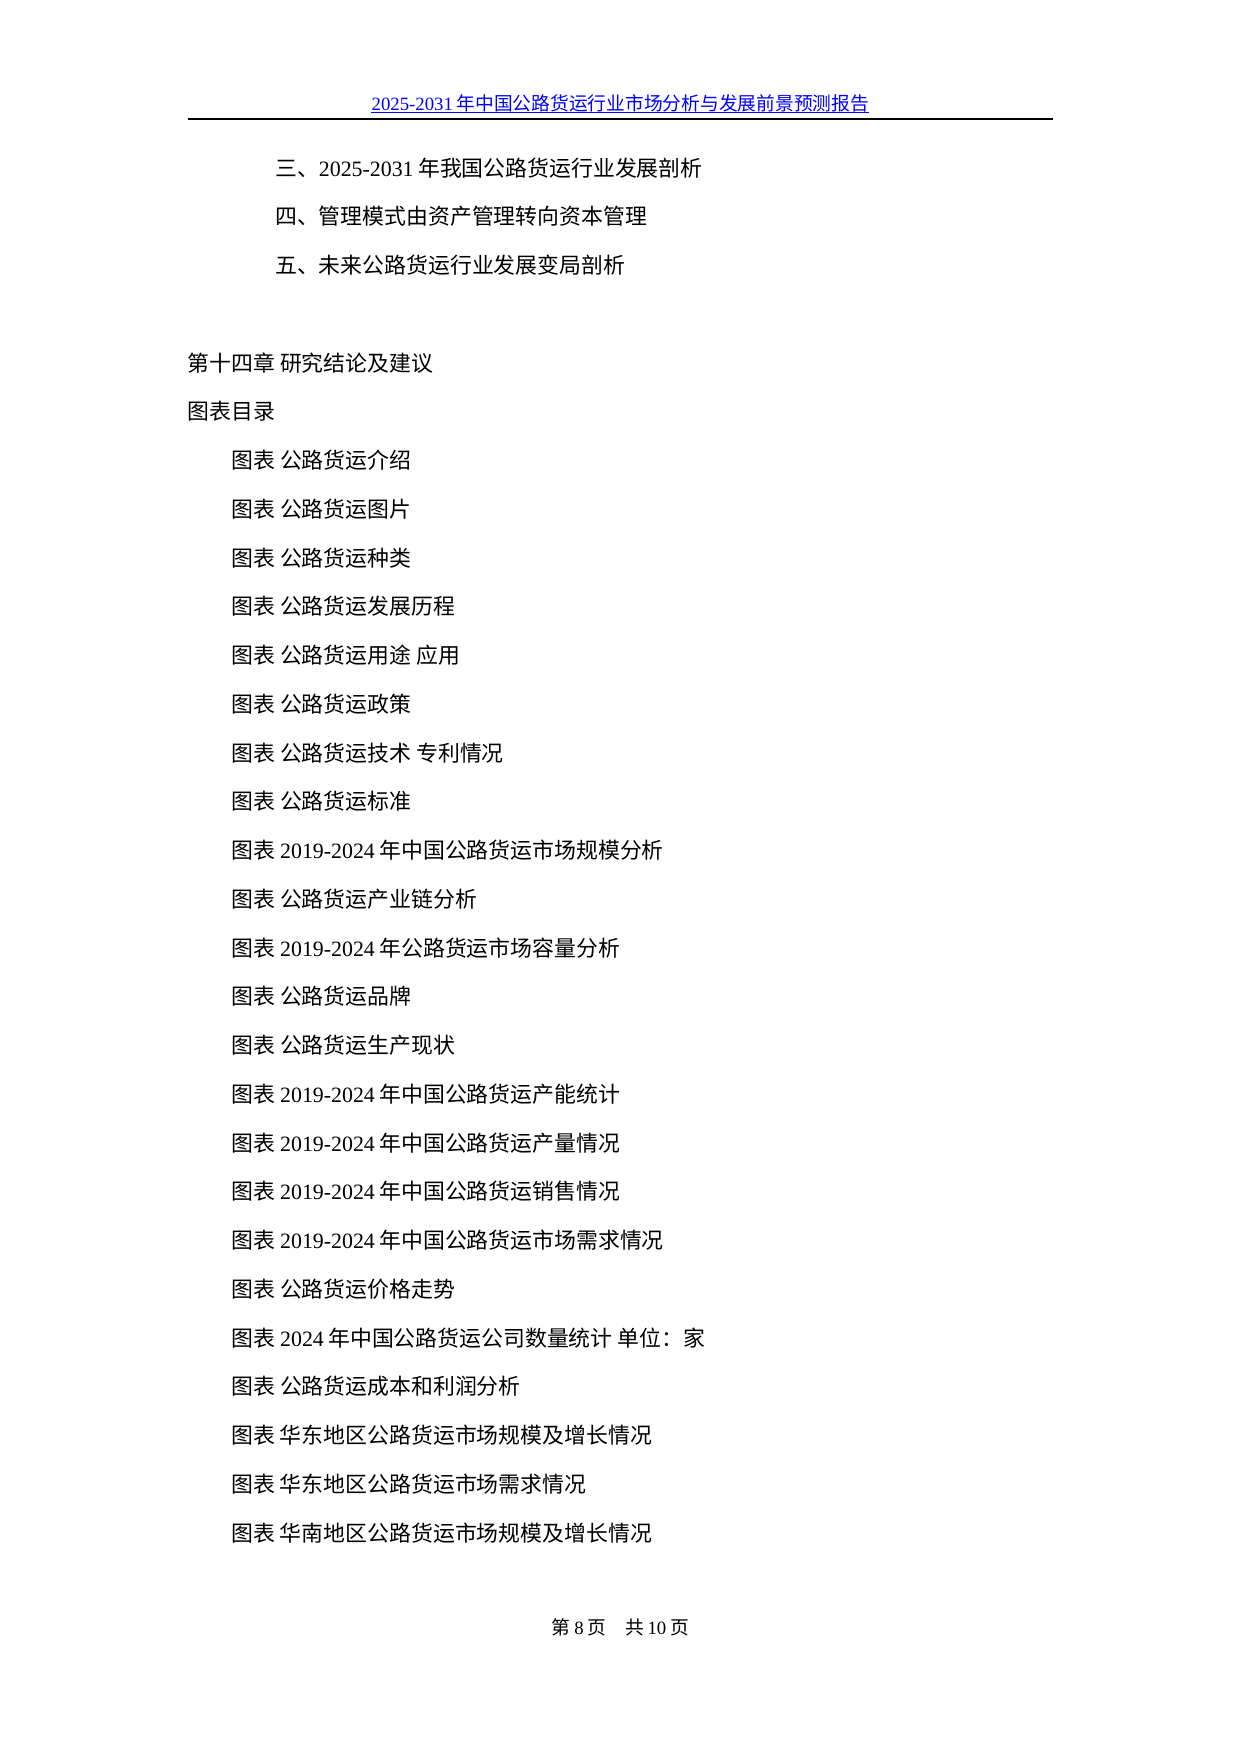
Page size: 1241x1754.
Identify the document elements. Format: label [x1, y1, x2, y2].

text [187, 150, 1053, 1548]
